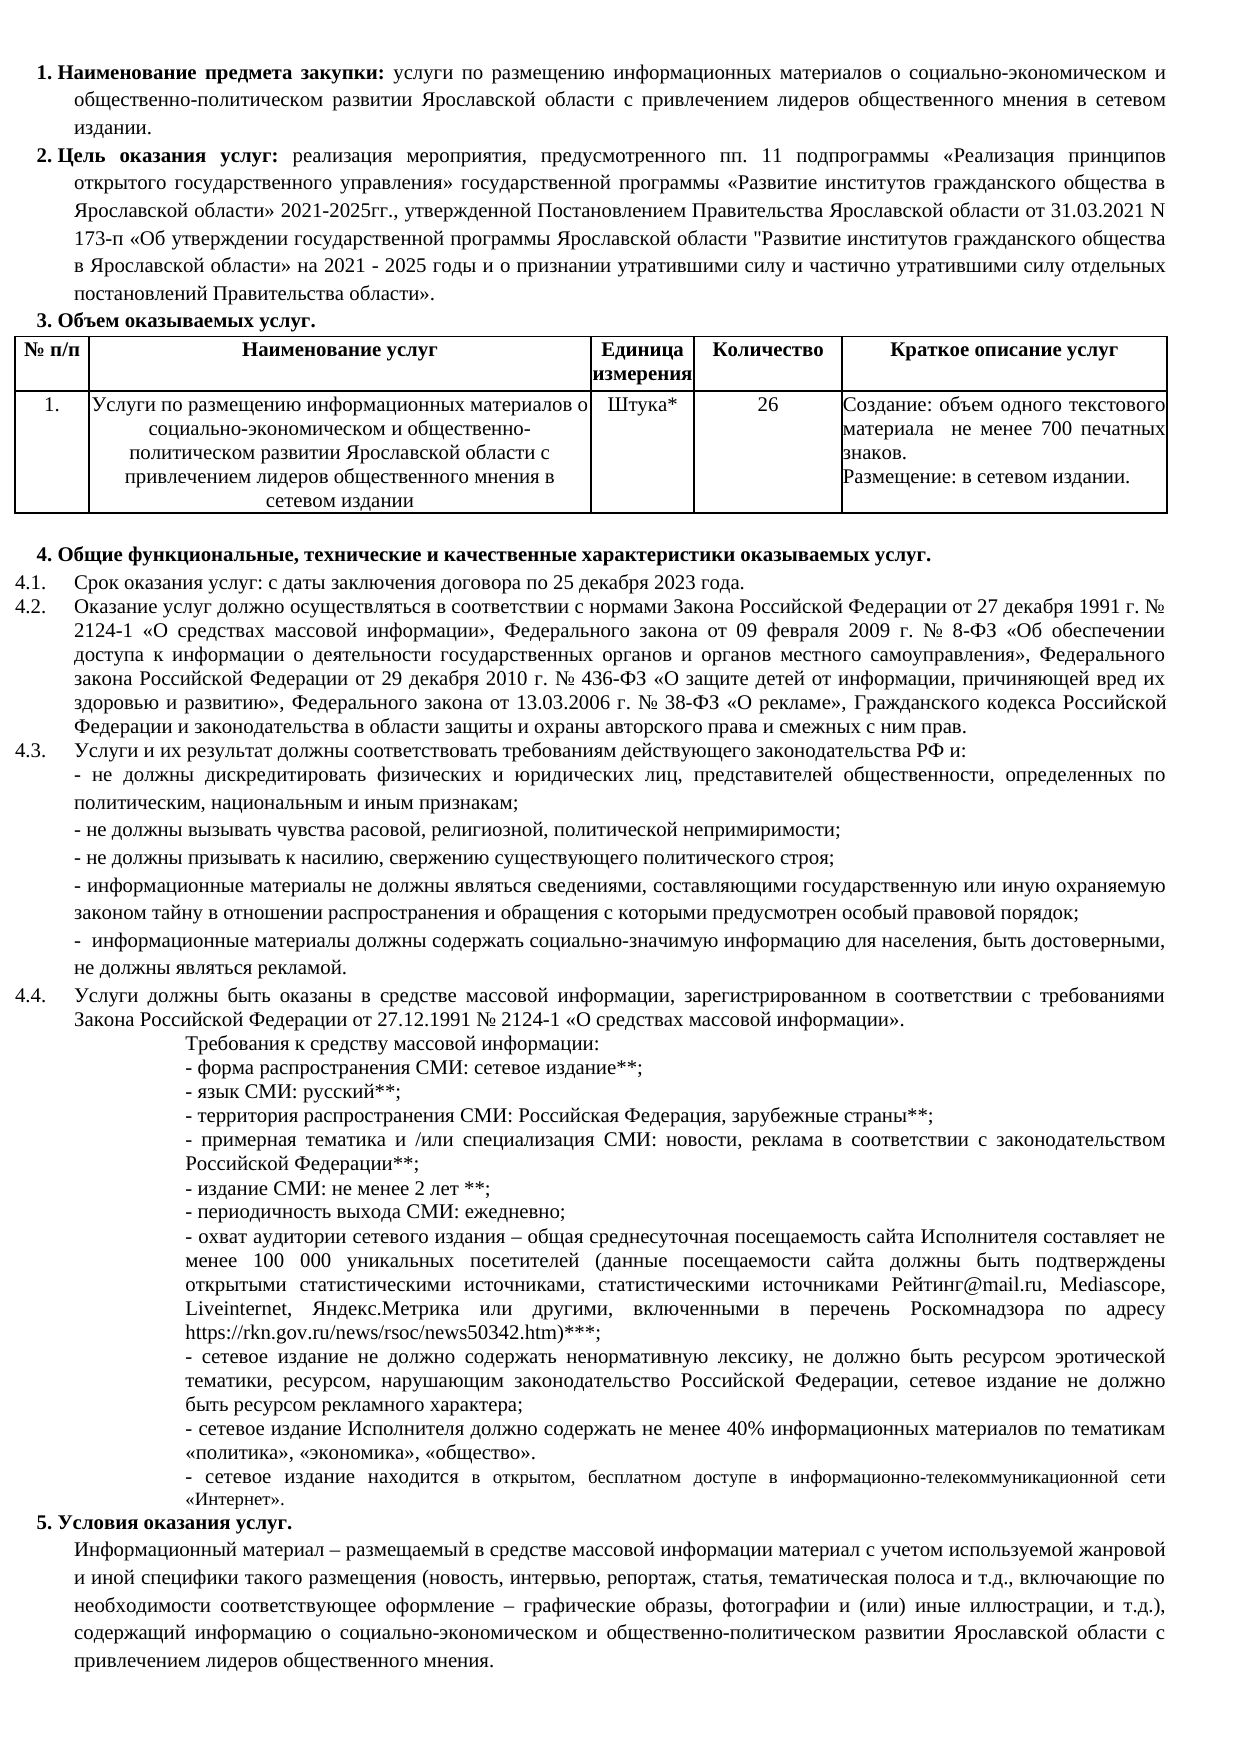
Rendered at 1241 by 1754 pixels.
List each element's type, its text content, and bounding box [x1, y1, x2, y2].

list Наименование предмета закупки: услуги по размещению информационных материалов о социально-экономическом и общественно-политическом развитии Ярославской области с привлечением лидеров общественного мнения в сетевом издании. [36, 60, 1167, 139]
table_header Наименование услуг [90, 337, 590, 390]
text Информационный материал – размещаемый в средстве массовой информации материал с учетом используемой жанровой и иной специфики такого размещения (новость, интервью, репортаж, статья, тематическая полоса и т.д., включающие по необходимости соответствующее оформление – графические образы, фотографии и (или) иные иллюстрации, и т.д.), содержащий информацию о социально-экономическом и общественно-политическом развитии Ярославской области с привлечением лидеров общественного мнения. [74, 1537, 1167, 1672]
list Оказание услуг должно осуществляться в соответствии с нормами Закона Российской Федерации от 27 декабря 1991 г. № 2124-1 «О средствах массовой информации», Федерального закона от 09 февраля 2009 г. № 8-ФЗ «Об обеспечении доступа к информации о деятельности государственных органов и органов местного самоуправления», Федерального закона Российской Федерации от 29 декабря 2010 г. № 436-ФЗ «О защите детей от информации, причиняющей вред их здоровью и развитию», Федерального закона от 13.03.2006 г. № 38-ФЗ «О рекламе», Гражданского кодекса Российской Федерации и законодательства в области защиты и охраны авторского права и смежных с ним прав. [15, 594, 1167, 738]
table_cell 26 [695, 392, 841, 512]
text - периодичность выхода СМИ: ежедневно; [185, 1199, 1167, 1223]
list Услуги должны быть оказаны в средстве массовой информации, зарегистрированном в соответствии с требованиями Закона Российской Федерации от 27.12.1991 № 2124-1 «О средствах массовой информации». [15, 983, 1167, 1031]
list Цель оказания услуг: реализация мероприятия, предусмотренного пп. 11 подпрограммы «Реализация принципов открытого государственного управления» государственной программы «Развитие институтов гражданского общества в Ярославской области» 2021-2025гг., утвержденной Постановлением Правительства Ярославской области от 31.03.2021 N 173-п «Об утверждении государственной программы Ярославской области "Развитие институтов гражданского общества в Ярославской области» на 2021 - 2025 годы и о признании утратившими силу и частично утратившими силу отдельных постановлений Правительства области». [36, 143, 1167, 305]
list Услуги и их результат должны соответствовать требованиям действующего законодательства РФ и: [15, 738, 1167, 762]
text - не должны призывать к насилию, свержению существующего политического строя; [74, 845, 1167, 869]
text - информационные материалы не должны являться сведениями, составляющими государственную или иную охраняемую законом тайну в отношении распространения и обращения с которыми предусмотрен особый правовой порядок; [74, 872, 1167, 924]
text - издание СМИ: не менее 2 лет **; [185, 1175, 1167, 1199]
table_header № п/п [16, 337, 88, 390]
text - язык СМИ: русский**; [185, 1079, 1167, 1103]
list Общие функциональные, технические и качественные характеристики оказываемых услуг. [36, 542, 1167, 566]
table_header Единица измерения [592, 337, 693, 390]
text - примерная тематика и /или специализация СМИ: новости, реклама в соответствии с законодательством Российской Федерации**; [185, 1127, 1167, 1175]
table_cell 1. [16, 392, 88, 512]
table_cell Штука* [592, 392, 693, 512]
text - информационные материалы должны содержать социально-значимую информацию для населения, быть достоверными, не должны являться рекламой. [74, 928, 1167, 979]
list Объем оказываемых услуг. [36, 308, 1167, 332]
table_cell Услуги по размещению информационных материалов о социально-экономическом и общественно-политическом развитии Ярославской области с привлечением лидеров общественного мнения в сетевом издании [90, 392, 590, 512]
text Требования к средству массовой информации: [185, 1031, 1167, 1055]
list Срок оказания услуг: с даты заключения договора по 25 декабря 2023 года. [15, 569, 1167, 594]
text - не должны дискредитировать физических и юридических лиц, представителей общественности, определенных по политическим, национальным и иным признакам; [74, 762, 1167, 814]
text - сетевое издание Исполнителя должно содержать не менее 40% информационных материалов по тематикам «политика», «экономика», «общество». [185, 1416, 1167, 1464]
text - охват аудитории сетевого издания – общая среднесуточная посещаемость сайта Исполнителя составляет не менее 100 000 уникальных посетителей (данные посещаемости сайта должны быть подтверждены открытыми статистическими источниками, статистическими источниками Рейтинг@mail.ru, Mediascope, Liveinternet, Яндекс.Метрика или другими, включенными в перечень Роскомнадзора по адресу https://rkn.gov.ru/news/rsoc/news50342.htm)***; [185, 1223, 1167, 1344]
table_header Количество [695, 337, 841, 390]
text - сетевое издание находится в открытом, бесплатном доступе в информационно-телекоммуникационной сети «Интернет». [185, 1464, 1167, 1510]
list Условия оказания услуг. [36, 1510, 1167, 1534]
table_header Краткое описание услуг [843, 337, 1166, 390]
text - сетевое издание не должно содержать ненормативную лексику, не должно быть ресурсом эротической тематики, ресурсом, нарушающим законодательство Российской Федерации, сетевое издание не должно быть ресурсом рекламного характера; [185, 1344, 1167, 1416]
text - форма распространения СМИ: сетевое издание**; [185, 1055, 1167, 1079]
table_cell Создание: объем одного текстового материала не менее 700 печатных знаков. Размещение: в сетевом издании. [843, 392, 1166, 512]
text - не должны вызывать чувства расовой, религиозной, политической непримиримости; [74, 817, 1167, 841]
text - территория распространения СМИ: Российская Федерация, зарубежные страны**; [185, 1103, 1167, 1127]
